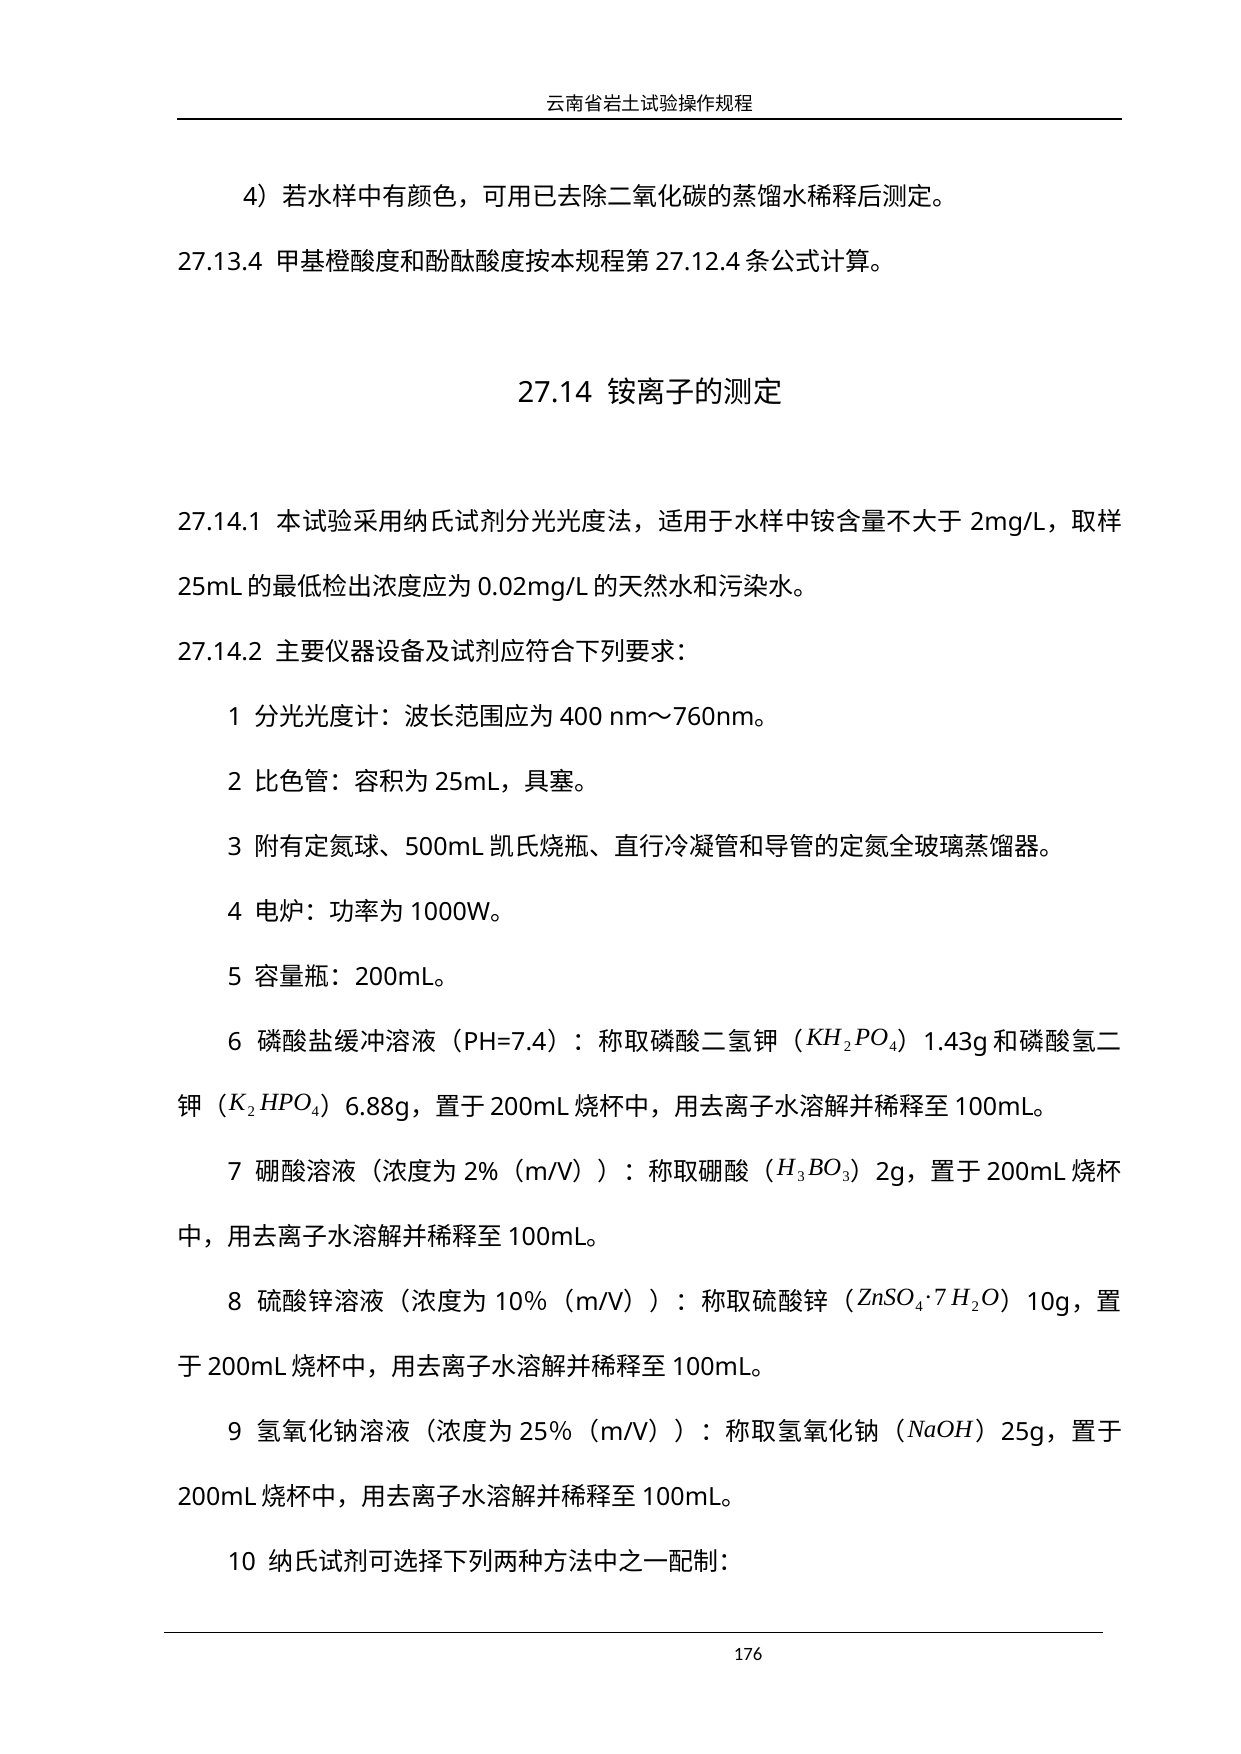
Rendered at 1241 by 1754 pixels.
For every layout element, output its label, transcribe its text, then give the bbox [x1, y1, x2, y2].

text 4）若水样中有颜色，可用已去除二氧化碳的蒸馏水稀释后测定。 [243, 162, 1122, 227]
text 8 硫酸锌溶液（浓度为10％（m/V））：称取硫酸锌（）10g，置于200mL烧杯中，用去离子水溶解并稀释至100mL。 [177, 1267, 1122, 1397]
text 27.14 铵离子的测定 [177, 357, 1122, 422]
text 4 电炉：功率为1000W。 [177, 877, 1122, 942]
text 6 磷酸盐缓冲溶液（PH=7.4）：称取磷酸二氢钾（）1.43g和磷酸氢二钾（）6.88g，置于200mL烧杯中，用去离子水溶解并稀释至100mL。 [177, 1007, 1122, 1137]
text 1 分光光度计：波长范围应为400 nm～760nm。 [177, 682, 1122, 747]
text 27.14.1 本试验采用纳氏试剂分光光度法，适用于水样中铵含量不大于2mg/L，取样25mL的最低检出浓度应为0.02mg/L的天然水和污染水。 [177, 487, 1122, 617]
text 27.14.2 主要仪器设备及试剂应符合下列要求： [177, 617, 1122, 682]
text 10 纳氏试剂可选择下列两种方法中之一配制： [177, 1527, 1122, 1592]
text 9 氢氧化钠溶液（浓度为25％（m/V））：称取氢氧化钠（）25g，置于200mL烧杯中，用去离子水溶解并稀释至100mL。 [177, 1397, 1122, 1527]
text 7 硼酸溶液（浓度为2%（m/V））：称取硼酸（）2g，置于200mL烧杯中，用去离子水溶解并稀释至100mL。 [177, 1137, 1122, 1267]
text 3 附有定氮球、500mL凯氏烧瓶、直行冷凝管和导管的定氮全玻璃蒸馏器。 [177, 812, 1122, 877]
text 5 容量瓶：200mL。 [177, 942, 1122, 1007]
text 2 比色管：容积为25mL，具塞。 [177, 747, 1122, 812]
text 27.13.4 甲基橙酸度和酚酞酸度按本规程第27.12.4条公式计算。 [177, 227, 1122, 292]
